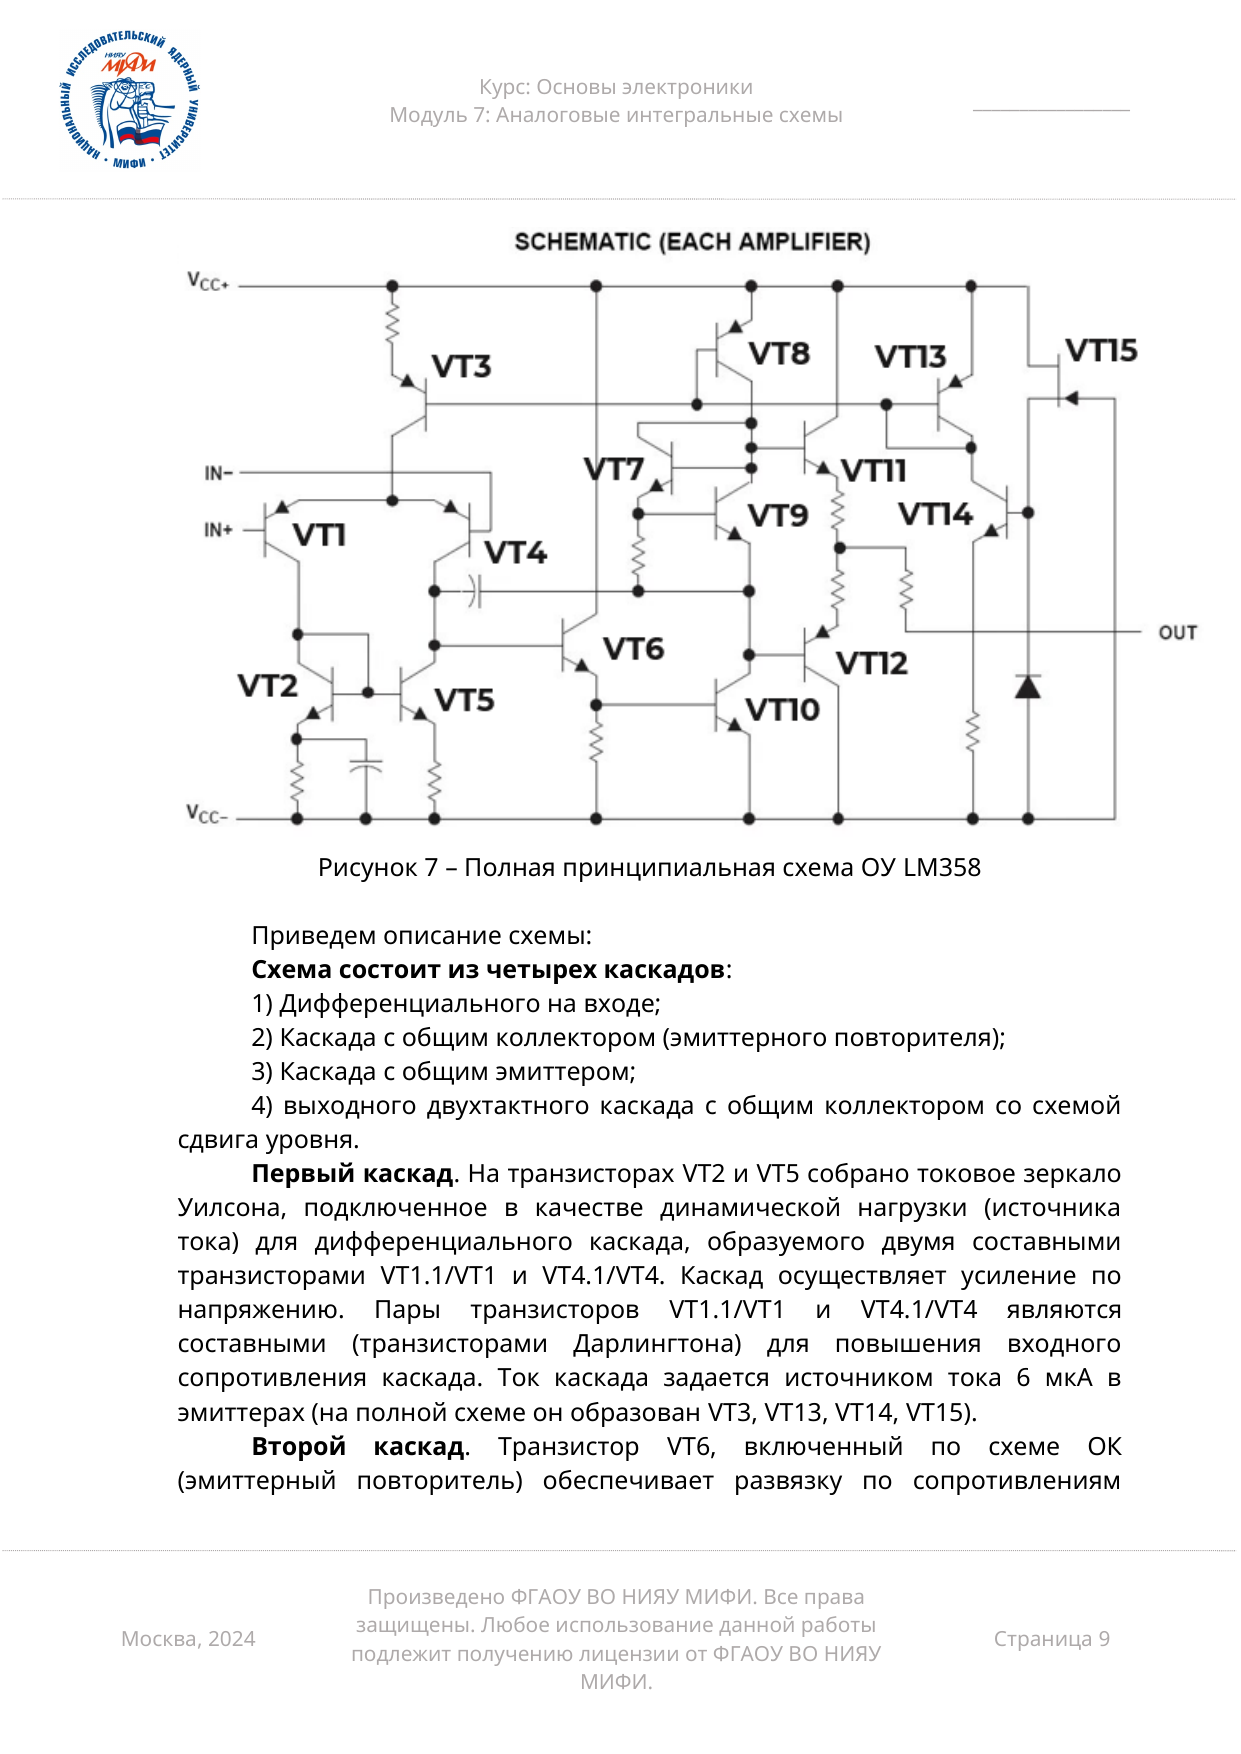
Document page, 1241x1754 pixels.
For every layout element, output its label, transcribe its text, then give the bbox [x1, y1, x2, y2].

text Рисунок 7 – Полная принципиальная схема ОУ LM358 [177, 850, 1122, 883]
text 3) Каскада с общим эмиттером; [177, 1053, 1122, 1088]
text Первый каскад. На транзисторах VT2 и VT5 собрано токовое зеркало Уилсона, подключенное в качестве динамической нагрузки (источника тока) для дифференциального каскада, образуемого двумя составными транзисторами VT1.1/VT1 и VT4.1/VT4. Каскад осуществляет усиление по напряжению. Пары транзисторов VT1.1/VT1 и VT4.1/VT4 являются составными (транзисторами Дарлингтона) для повышения входного сопротивления каскада. Ток каскада задается источником тока 6 мкА в эмиттерах (на полной схеме он образован VT3, VT13, VT14, VT15). [177, 1156, 1122, 1428]
text 1) Дифференциального на входе; [177, 985, 1122, 1019]
text 2) Каскада с общим коллектором (эмиттерного повторителя); [177, 1019, 1122, 1053]
text Схема состоит из четырех каскадов: [177, 951, 1122, 985]
picture [177, 227, 1210, 850]
text 4) выходного двухтактного каскада с общим коллектором со схемой сдвига уровня. [177, 1088, 1122, 1156]
picture [58, 29, 202, 172]
text Приведем описание схемы: [177, 917, 1122, 951]
